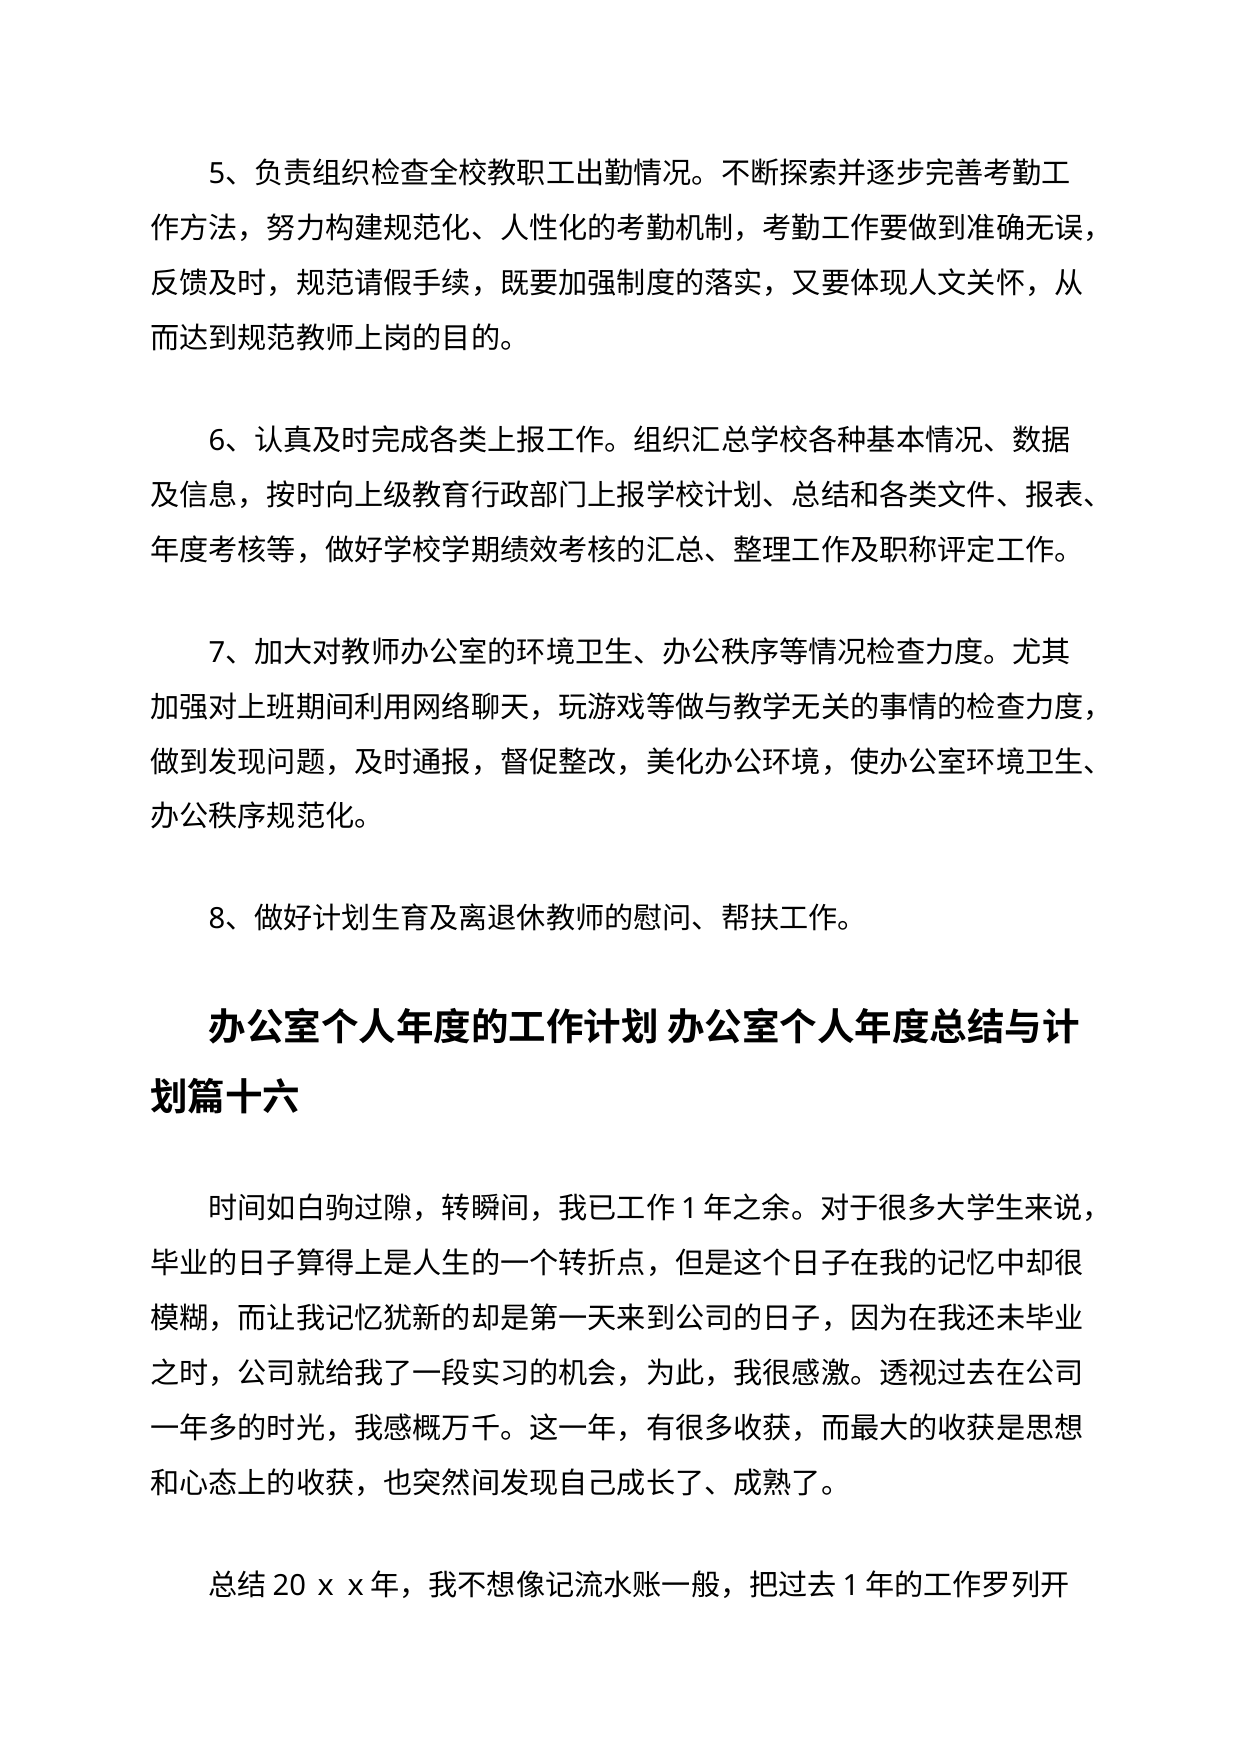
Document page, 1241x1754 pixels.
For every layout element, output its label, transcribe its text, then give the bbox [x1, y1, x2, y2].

text 办公室个人年度的工作计划 办公室个人年度总结与计划篇十六 [150, 997, 1090, 1122]
text 6、认真及时完成各类上报工作。组织汇总学校各种基本情况、数据及信息，按时向上级教育行政部门上报学校计划、总结和各类文件、报表、年度考核等，做好学校学期绩效考核的汇总、整理工作及职称评定工作。 [150, 417, 1090, 569]
text 7、加大对教师办公室的环境卫生、办公秩序等情况检查力度。尤其加强对上班期间利用网络聊天，玩游戏等做与教学无关的事情的检查力度，做到发现问题，及时通报，督促整改，美化办公环境，使办公室环境卫生、办公秩序规范化。 [150, 628, 1090, 835]
text 时间如白驹过隙，转瞬间，我已工作1年之余。对于很多大学生来说，毕业的日子算得上是人生的一个转折点，但是这个日子在我的记忆中却很模糊，而让我记忆犹新的却是第一天来到公司的日子，因为在我还未毕业之时，公司就给我了一段实习的机会，为此，我很感激。透视过去在公司一年多的时光，我感概万千。这一年，有很多收获，而最大的收获是思想和心态上的收获，也突然间发现自己成长了、成熟了。 [150, 1185, 1090, 1502]
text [150, 1561, 1090, 1603]
text 8、做好计划生育及离退休教师的慰问、帮扶工作。 [150, 895, 1090, 937]
text 5、负责组织检查全校教职工出勤情况。不断探索并逐步完善考勤工作方法，努力构建规范化、人性化的考勤机制，考勤工作要做到准确无误，反馈及时，规范请假手续，既要加强制度的落实，又要体现人文关怀，从而达到规范教师上岗的目的。 [150, 150, 1090, 357]
